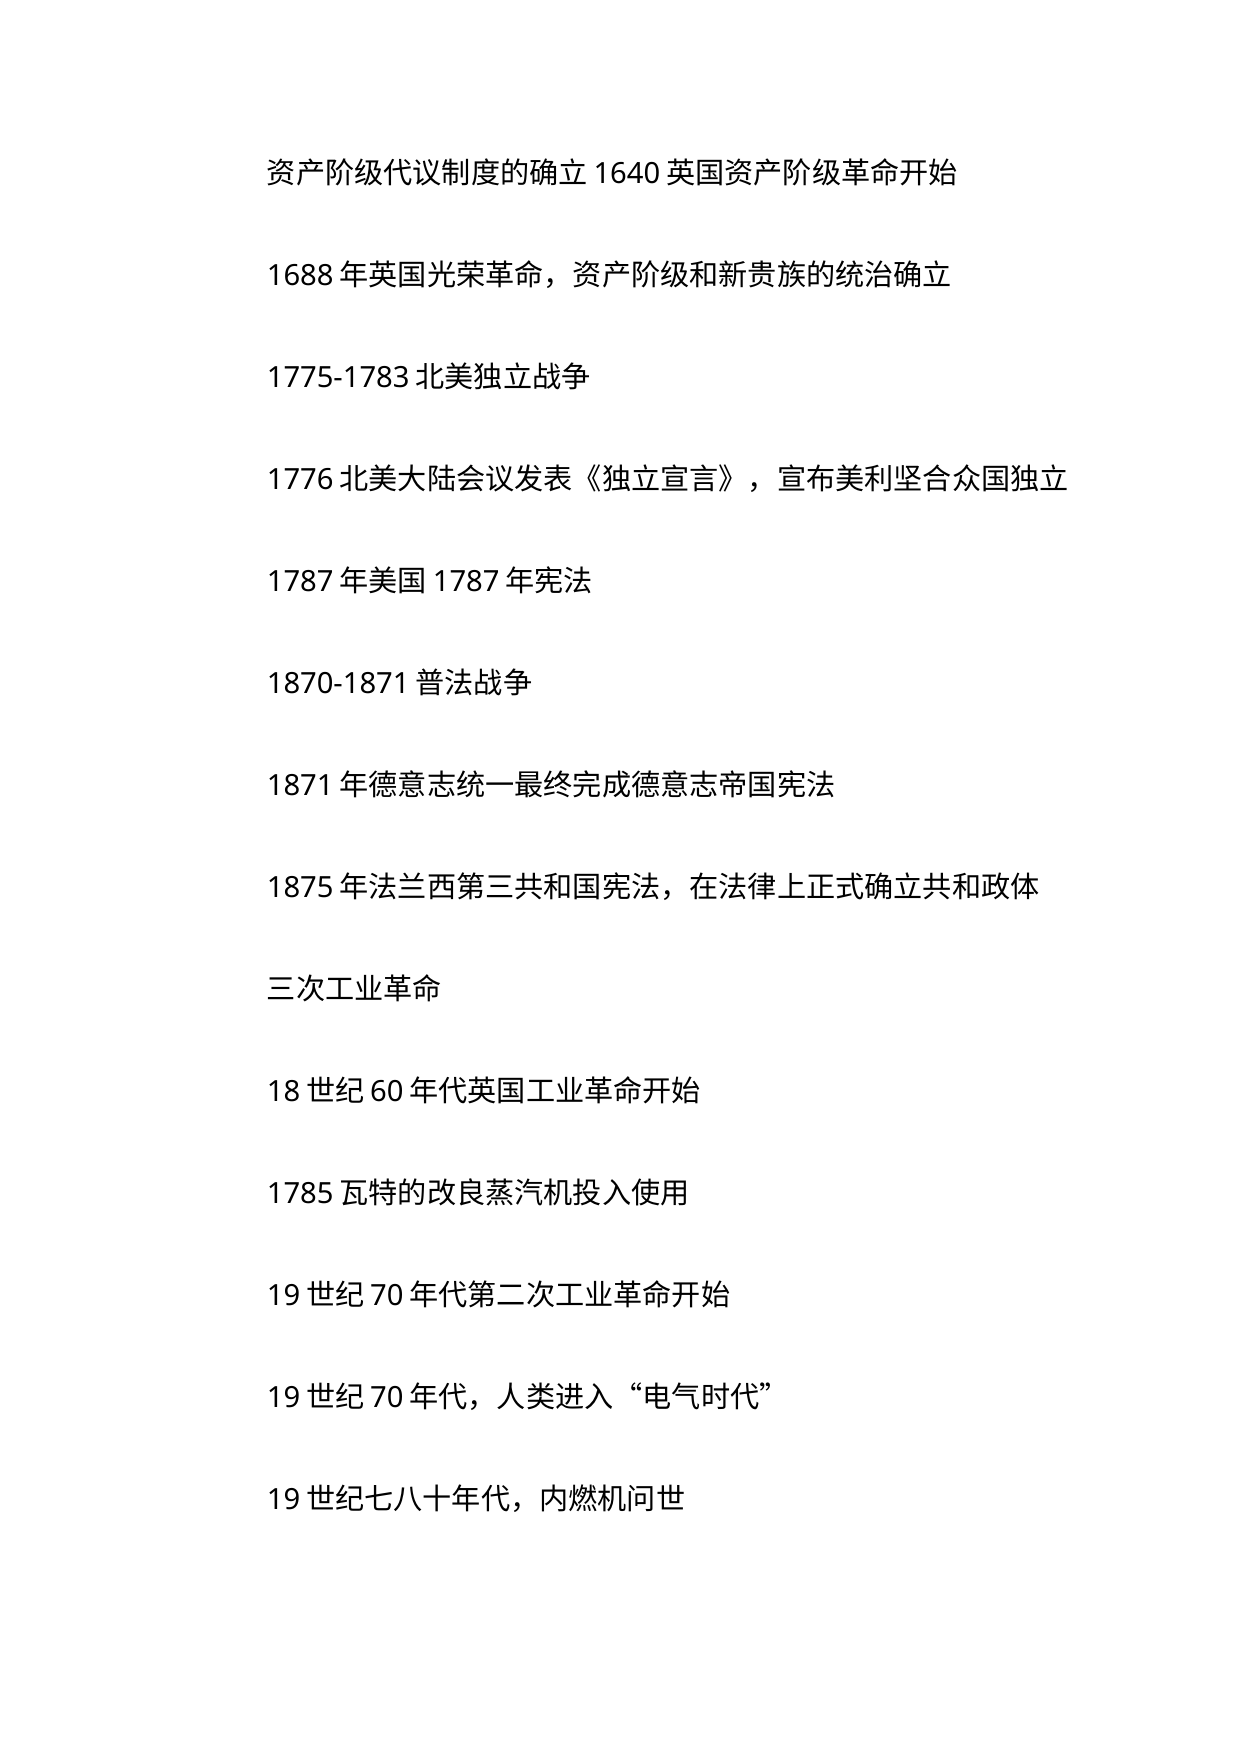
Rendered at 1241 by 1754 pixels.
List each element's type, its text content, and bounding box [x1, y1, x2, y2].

text 资产阶级代议制度的确立1640英国资产阶级革命开始 [150, 150, 1090, 192]
text 1785瓦特的改良蒸汽机投入使用 [150, 1169, 1090, 1212]
text 1870-1871普法战争 [150, 660, 1090, 702]
text 19世纪70年代第二次工业革命开始 [150, 1272, 1090, 1314]
text 1787年美国1787年宪法 [150, 558, 1090, 600]
text 1871年德意志统一最终完成德意志帝国宪法 [150, 762, 1090, 804]
text 1776北美大陆会议发表《独立宣言》，宣布美利坚合众国独立 [150, 456, 1090, 498]
text 19世纪七八十年代，内燃机问世 [150, 1476, 1090, 1518]
text 18世纪60年代英国工业革命开始 [150, 1068, 1090, 1110]
text 1775-1783北美独立战争 [150, 354, 1090, 396]
text 1875年法兰西第三共和国宪法，在法律上正式确立共和政体 [150, 864, 1090, 906]
text 19世纪70年代，人类进入“电气时代” [150, 1373, 1090, 1416]
text 1688年英国光荣革命，资产阶级和新贵族的统治确立 [150, 252, 1090, 294]
text 三次工业革命 [150, 966, 1090, 1008]
